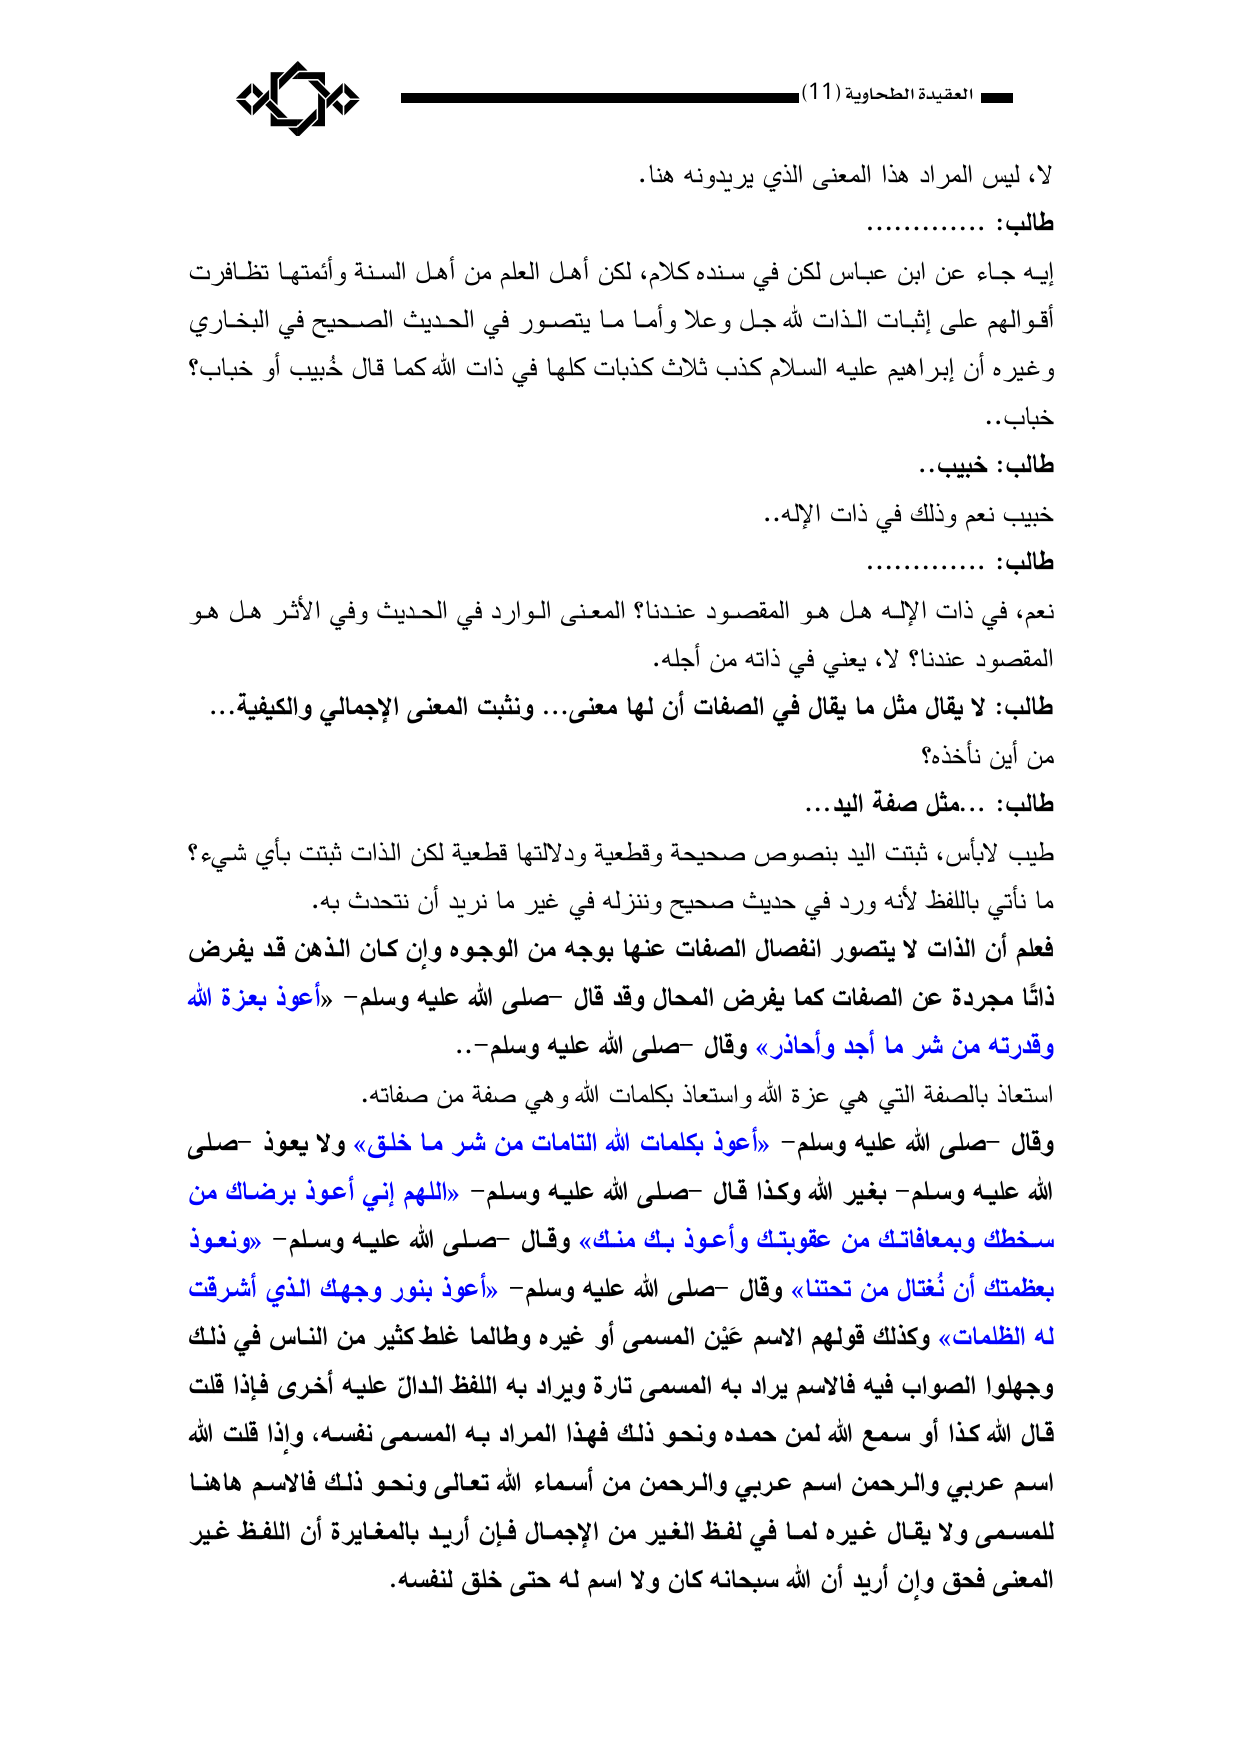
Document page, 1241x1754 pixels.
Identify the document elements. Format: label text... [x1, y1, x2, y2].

text من أين نأخذه؟ [187, 731, 1053, 779]
text استعاذ بالصفة التي هي عزة الله واستعاذ بكلمات الله وهي صفة من صفاته. [187, 1070, 1053, 1118]
text وقال -صلى الله عليه وسلم- «أعوذ بكلمات الله التامات من شر ما خلق» ولا يعوذ -صلى الله عليه وسلم- بغير الله وكذا قال -صلى الله عليه وسلم- «اللهم إني أعوذ برضاك من سخطك وبمعافاتك من عقوبتك وأعوذ بك منك» وقال -صلى الله عليه وسلم- «ونعوذ بعظمتك أن نُغتال من تحتنا» وقال -صلى الله عليه وسلم- «أعوذ بنور وجهك الذي أشرقت له الظلمات» وكذلك قولهم الاسم عَيْن المسمى أو غيره وطالما غلط كثير من الناس في ذلك وجهلوا الصواب فيه فالاسم يراد به المسمى تارة ويراد به اللفظ الدالّ عليه أخرى فإذا قلت قال الله كذا أو سمع الله لمن حمده ونحو ذلك فهذا المراد به المسمى نفسه، وإذا قلت الله اسم عربي والرحمن اسم عربي والرحمن من أسماء الله تعالى ونحو ذلك فالاسم هاهنا للمسمى ولا يقال غيره لما في لفظ الغير من الإجمال فإن أريد بالمغايرة أن اللفظ غير المعنى فحق وإن أريد أن الله سبحانه كان ولا اسم له حتى خلق لنفسه. [187, 1118, 1053, 1604]
text خبيب نعم وذلك في ذات الإله.. [187, 489, 1053, 537]
text طيب لابأس، ثبتت اليد بنصوص صحيحة وقطعية ودلالتها قطعية لكن الذات ثبتت بأي شيء؟ ما نأتي باللفظ لأنه ورد في حديث صحيح وننزله في غير ما نريد أن نتحدث به. [187, 828, 1053, 924]
text طالب: خبيب.. [187, 440, 1053, 489]
text فعلم أن الذات لا يتصور انفصال الصفات عنها بوجه من الوجوه وإن كان الذهن قد يفرض ذاتًا مجردة عن الصفات كما يفرض المحال وقد قال -صلى الله عليه وسلم- «أعوذ بعزة الله وقدرته من شر ما أجد وأحاذر» وقال -صلى الله عليه وسلم-.. [187, 924, 1053, 1070]
text طالب: لا يقال مثل ما يقال في الصفات أن لها معنى... ونثبت المعنى الإجمالي والكيفية... [187, 682, 1053, 731]
text إيه جاء عن ابن عباس لكن في سنده كلام، لكن أهل العلم من أهل السنة وأئمتها تظافرت أقوالهم على إثبات الذات لله جل وعلا وأما ما يتصور في الحديث الصحيح في البخاري وغيره أن إبراهيم عليه السلام كذب ثلاث كذبات كلها في ذات الله كما قال خُبيب أو خباب؟ خباب.. [187, 247, 1053, 440]
text طالب: ............. [187, 537, 1053, 586]
text طالب: ............. [187, 198, 1053, 247]
text نعم، في ذات الإله هل هو المقصود عندنا؟ المعنى الوارد في الحديث وفي الأثر هل هو المقصود عندنا؟ لا، يعني في ذاته من أجله. [187, 586, 1053, 682]
text لا، ليس المراد هذا المعنى الذي يريدونه هنا. [187, 150, 1053, 198]
text طالب: ...مثل صفة اليد... [187, 779, 1053, 828]
